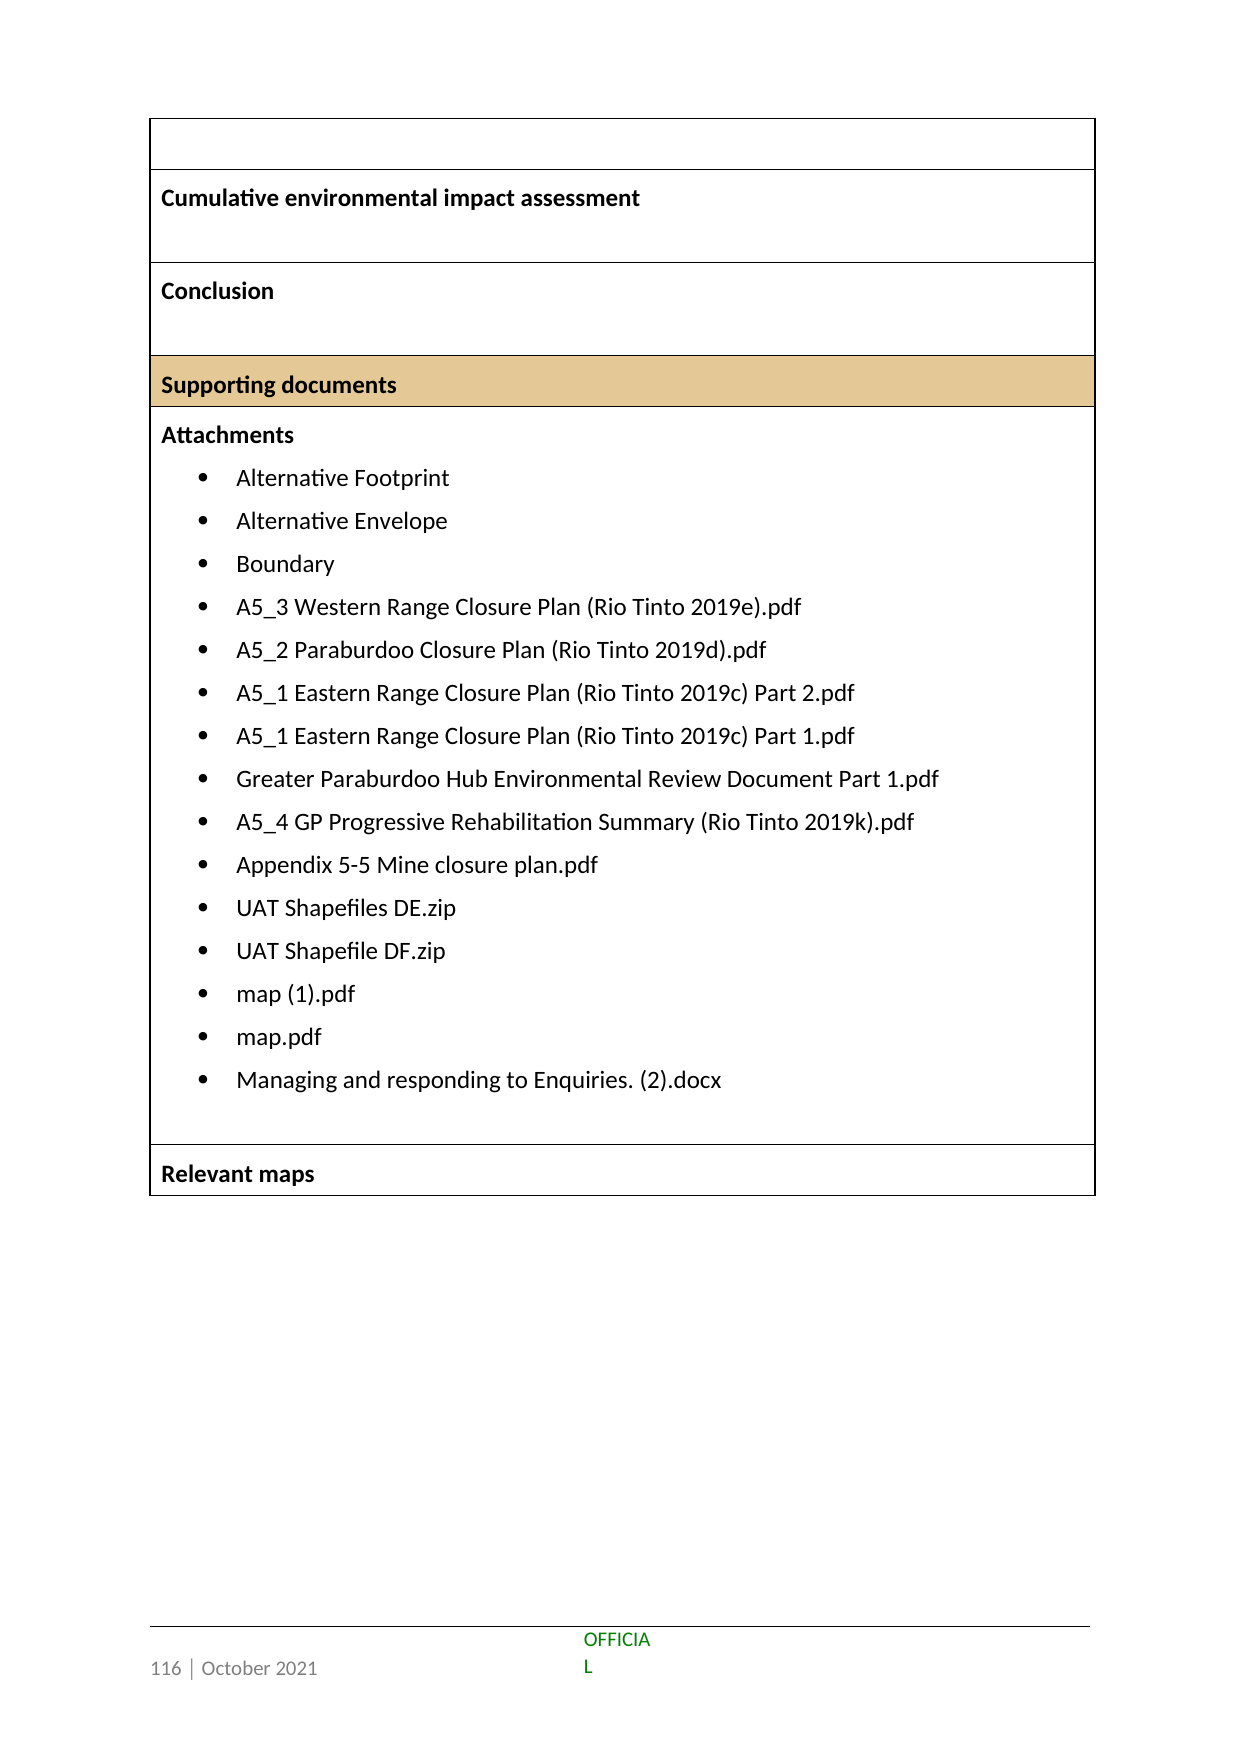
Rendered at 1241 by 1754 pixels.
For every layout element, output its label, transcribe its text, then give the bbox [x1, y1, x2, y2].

table_cell Conclusion [151, 263, 1094, 355]
table_cell Relevant maps [151, 1145, 1094, 1194]
table_cell Cumulative environmental impact assessment [151, 170, 1094, 262]
table_cell Supporting documents [151, 356, 1094, 406]
table_cell Attachments Alternative Footprint Alternative Envelope Boundary A5_3 Western Range Closure Plan (Rio Tinto 2019e).pdf A5_2 Paraburdoo Closure Plan (Rio Tinto 2019d).pdf A5_1 Eastern Range Closure Plan (Rio Tinto 2019c) Part 2.pdf A5_1 Eastern Range Closure Plan (Rio Tinto 2019c) Part 1.pdf Greater Paraburdoo Hub Environmental Review Document Part 1.pdf A5_4 GP Progressive Rehabilitation Summary (Rio Tinto 2019k).pdf Appendix 5-5 Mine closure plan.pdf UAT Shapefiles DE.zip UAT Shapefile DF.zip map (1).pdf map.pdf Managing and responding to Enquiries. (2).docx [151, 407, 1094, 1144]
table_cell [151, 119, 1094, 168]
